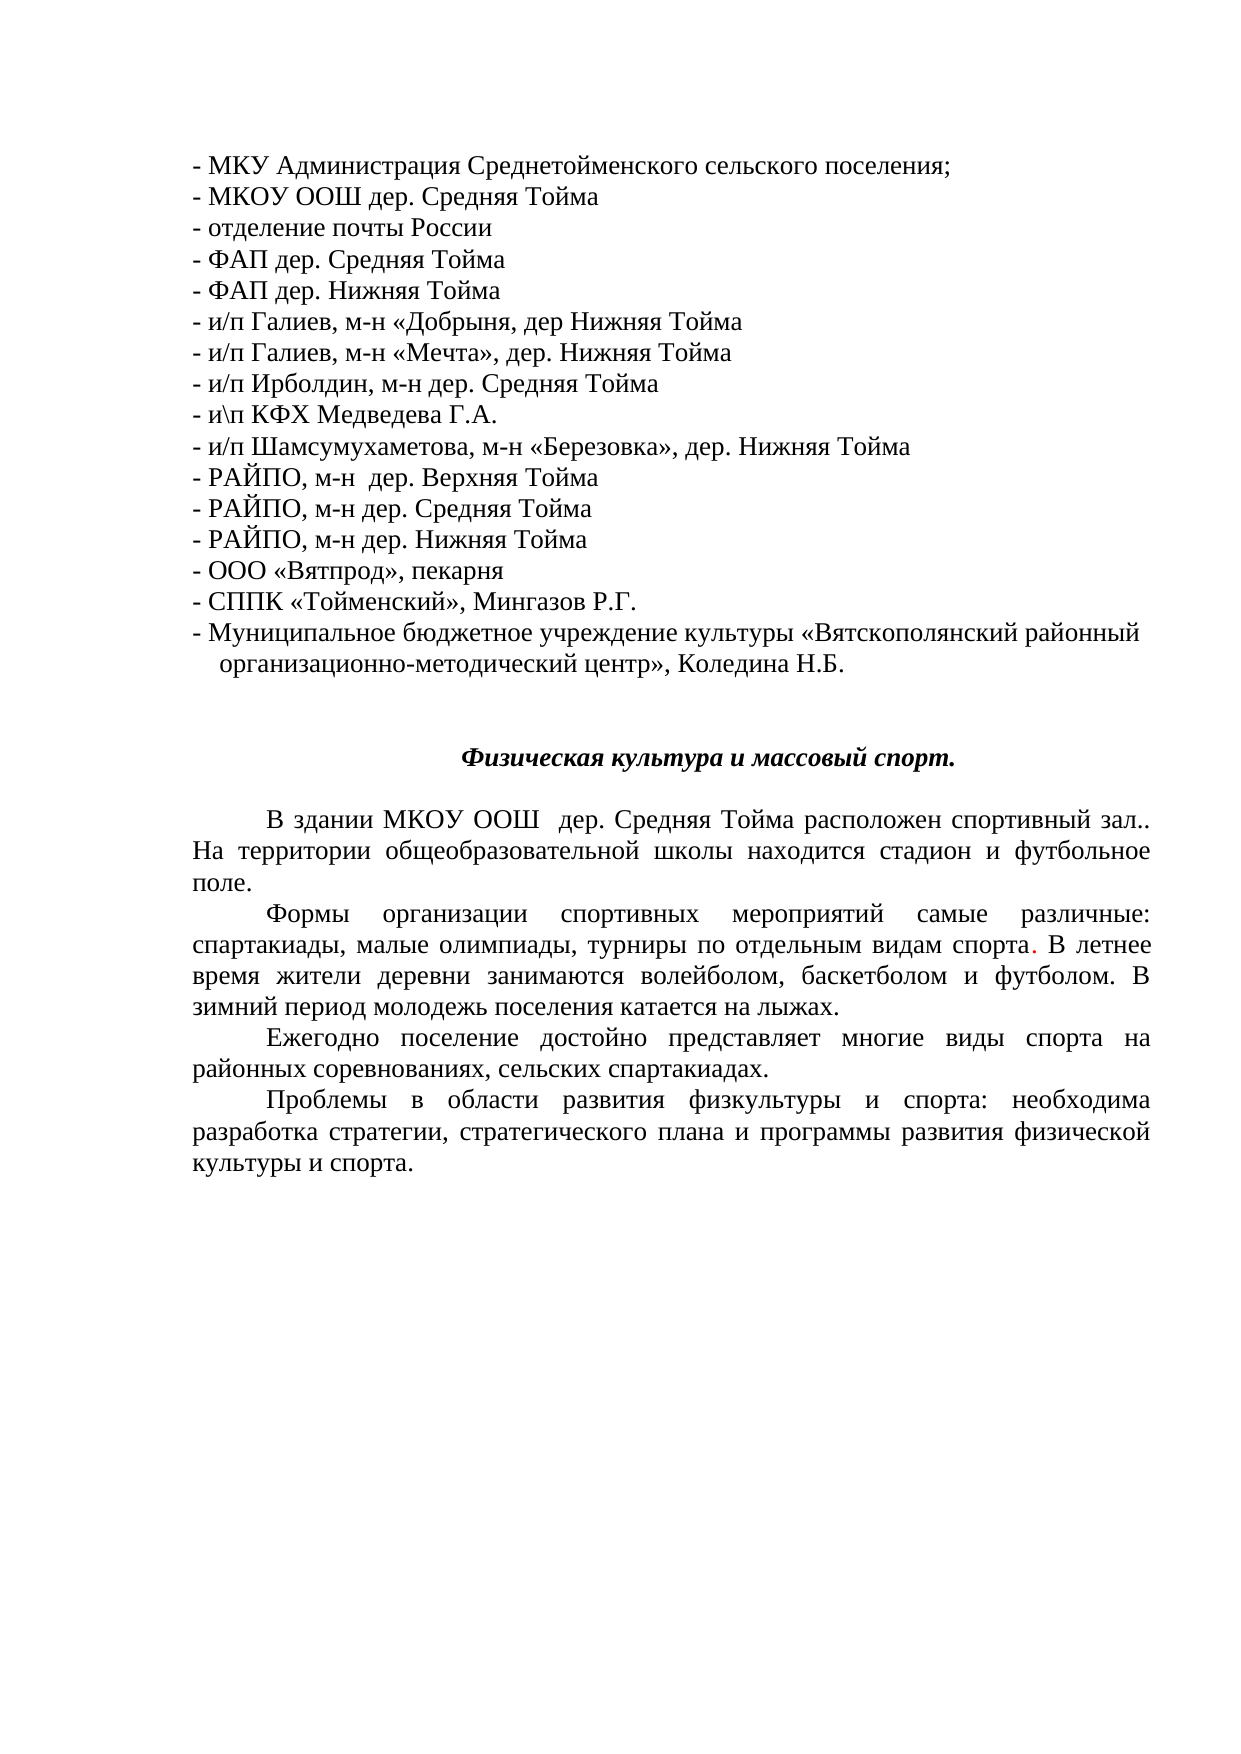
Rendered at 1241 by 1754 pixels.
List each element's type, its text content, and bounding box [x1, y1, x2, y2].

text - РАЙПО, м-н дер. Нижняя Тойма [192, 523, 1152, 554]
text - и/п Шамсумухаметова, м-н «Березовка», дер. Нижняя Тойма [192, 429, 1152, 461]
text - и/п Галиев, м-н «Мечта», дер. Нижняя Тойма [192, 336, 1152, 367]
text - ФАП дер. Нижняя Тойма [192, 274, 1152, 305]
text - СППК «Тойменский», Мингазов Р.Г. [192, 585, 1152, 616]
text - и/п Галиев, м-н «Добрыня, дер Нижняя Тойма [192, 305, 1152, 336]
text Ежегодно поселение достойно представляет многие виды спорта на районных соревнованиях, сельских спартакиадах. [192, 1021, 1152, 1084]
text - ФАП дер. Средняя Тойма [192, 243, 1152, 274]
text - РАЙПО, м-н дер. Верхняя Тойма [192, 461, 1152, 492]
text - и/п Ирболдин, м-н дер. Средняя Тойма [192, 367, 1152, 398]
text - ООО «Вятпрод», пекарня [192, 554, 1152, 585]
text Формы организации спортивных мероприятий самые различные: спартакиады, малые олимпиады, турниры по отдельным видам спорта. В летнее время жители деревни занимаются волейболом, баскетболом и футболом. В зимний период молодежь поселения катается на лыжах. [192, 897, 1152, 1021]
text В здании МКОУ ООШ дер. Средняя Тойма расположен спортивный зал.. На территории общеобразовательной школы находится стадион и футбольное поле. [192, 803, 1152, 897]
text - РАЙПО, м-н дер. Средняя Тойма [192, 492, 1152, 523]
text - и\п КФХ Медведева Г.А. [192, 398, 1152, 429]
text Проблемы в области развития физкультуры и спорта: необходима разработка стратегии, стратегического плана и программы развития физической культуры и спорта. [192, 1084, 1152, 1177]
text - Муниципальное бюджетное учреждение культуры «Вятскополянский районный [192, 616, 1152, 648]
text - МКУ Администрация Среднетойменского сельского поселения; [192, 149, 1152, 180]
text организационно-методический центр», Коледина Н.Б. [192, 648, 1152, 679]
text - МКОУ ООШ дер. Средняя Тойма [192, 180, 1152, 212]
text Физическая культура и массовый спорт. [192, 741, 1152, 772]
text - отделение почты России [192, 212, 1152, 243]
